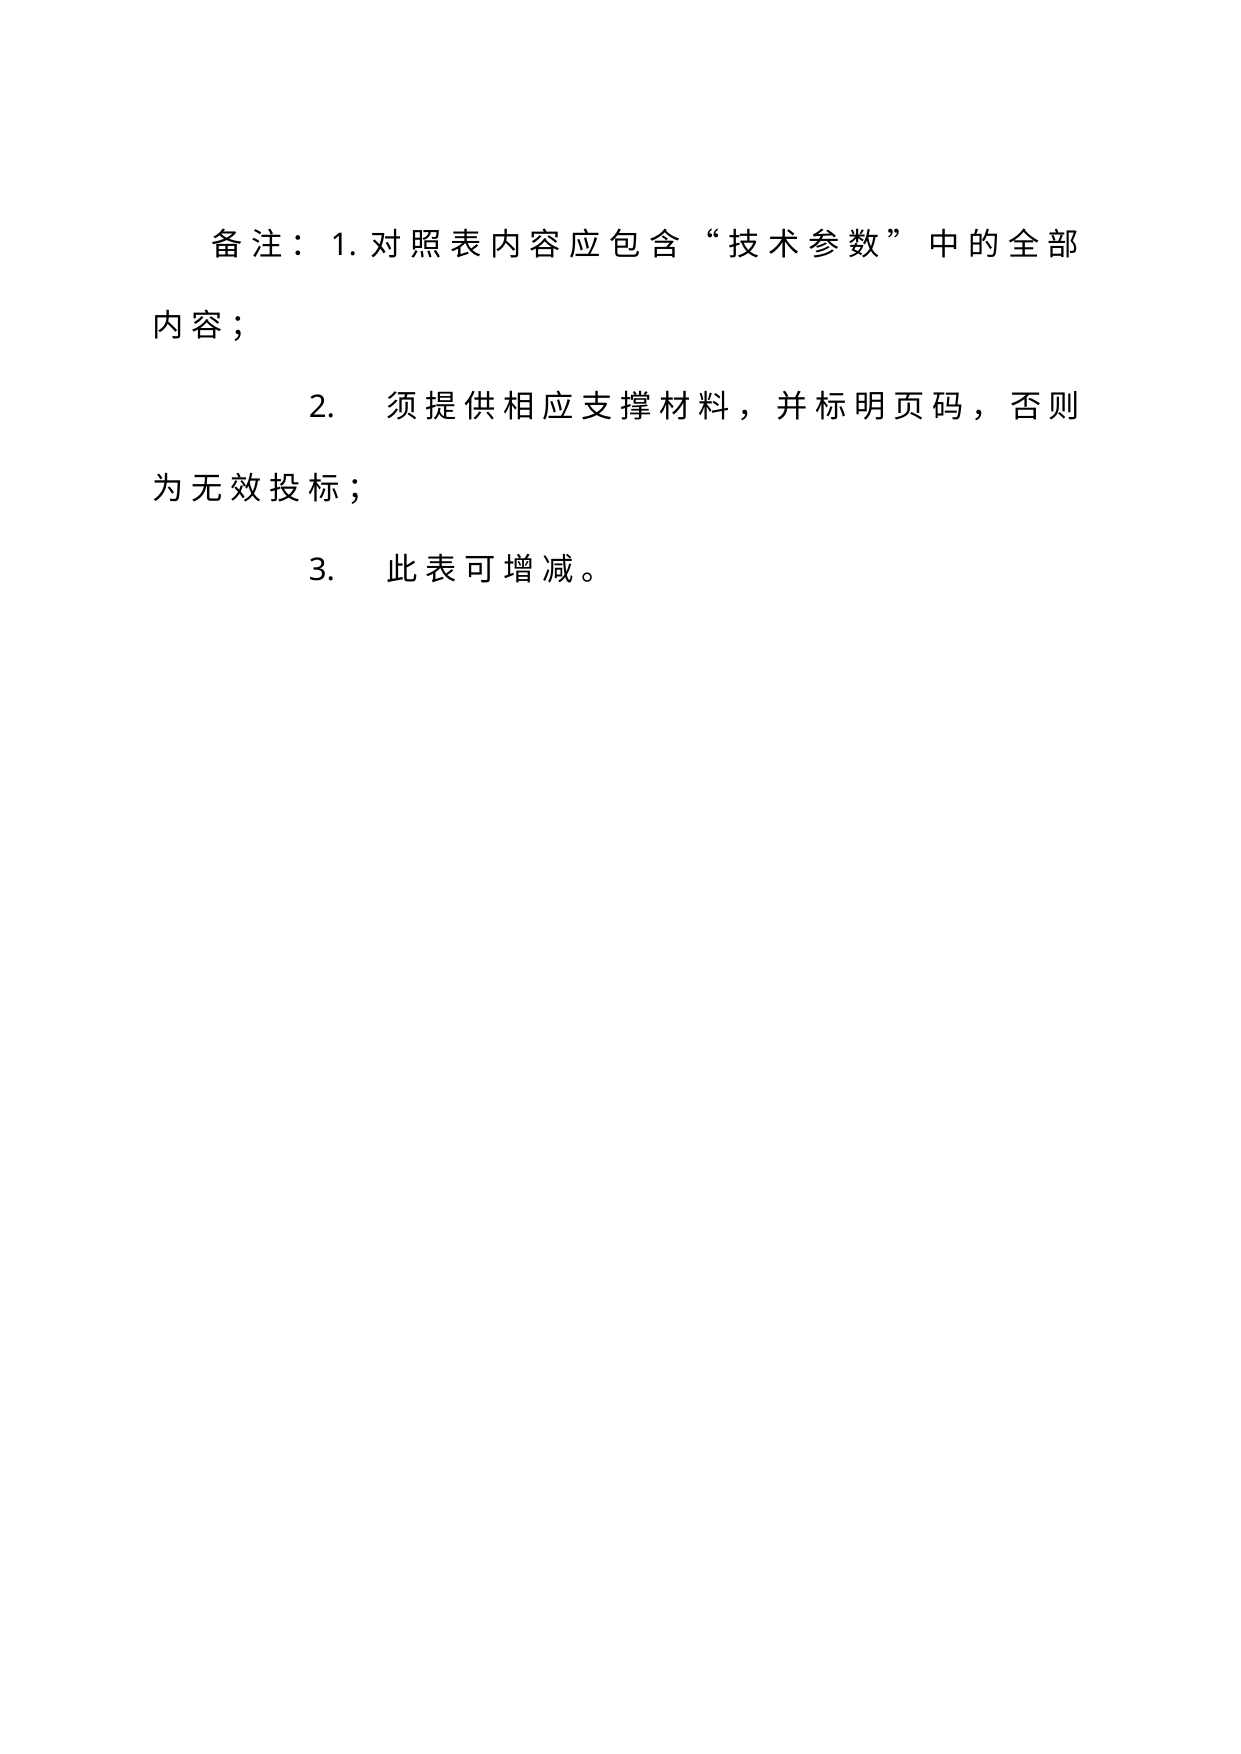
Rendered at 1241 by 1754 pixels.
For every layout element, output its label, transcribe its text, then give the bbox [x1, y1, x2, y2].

list 此表可增减。 [153, 526, 1088, 607]
text 备注：1.对照表内容应包含“技术参数”中的全部内容； [153, 201, 1088, 364]
list 须提供相应支撑材料，并标明页码，否则为无效投标； [153, 364, 1088, 526]
